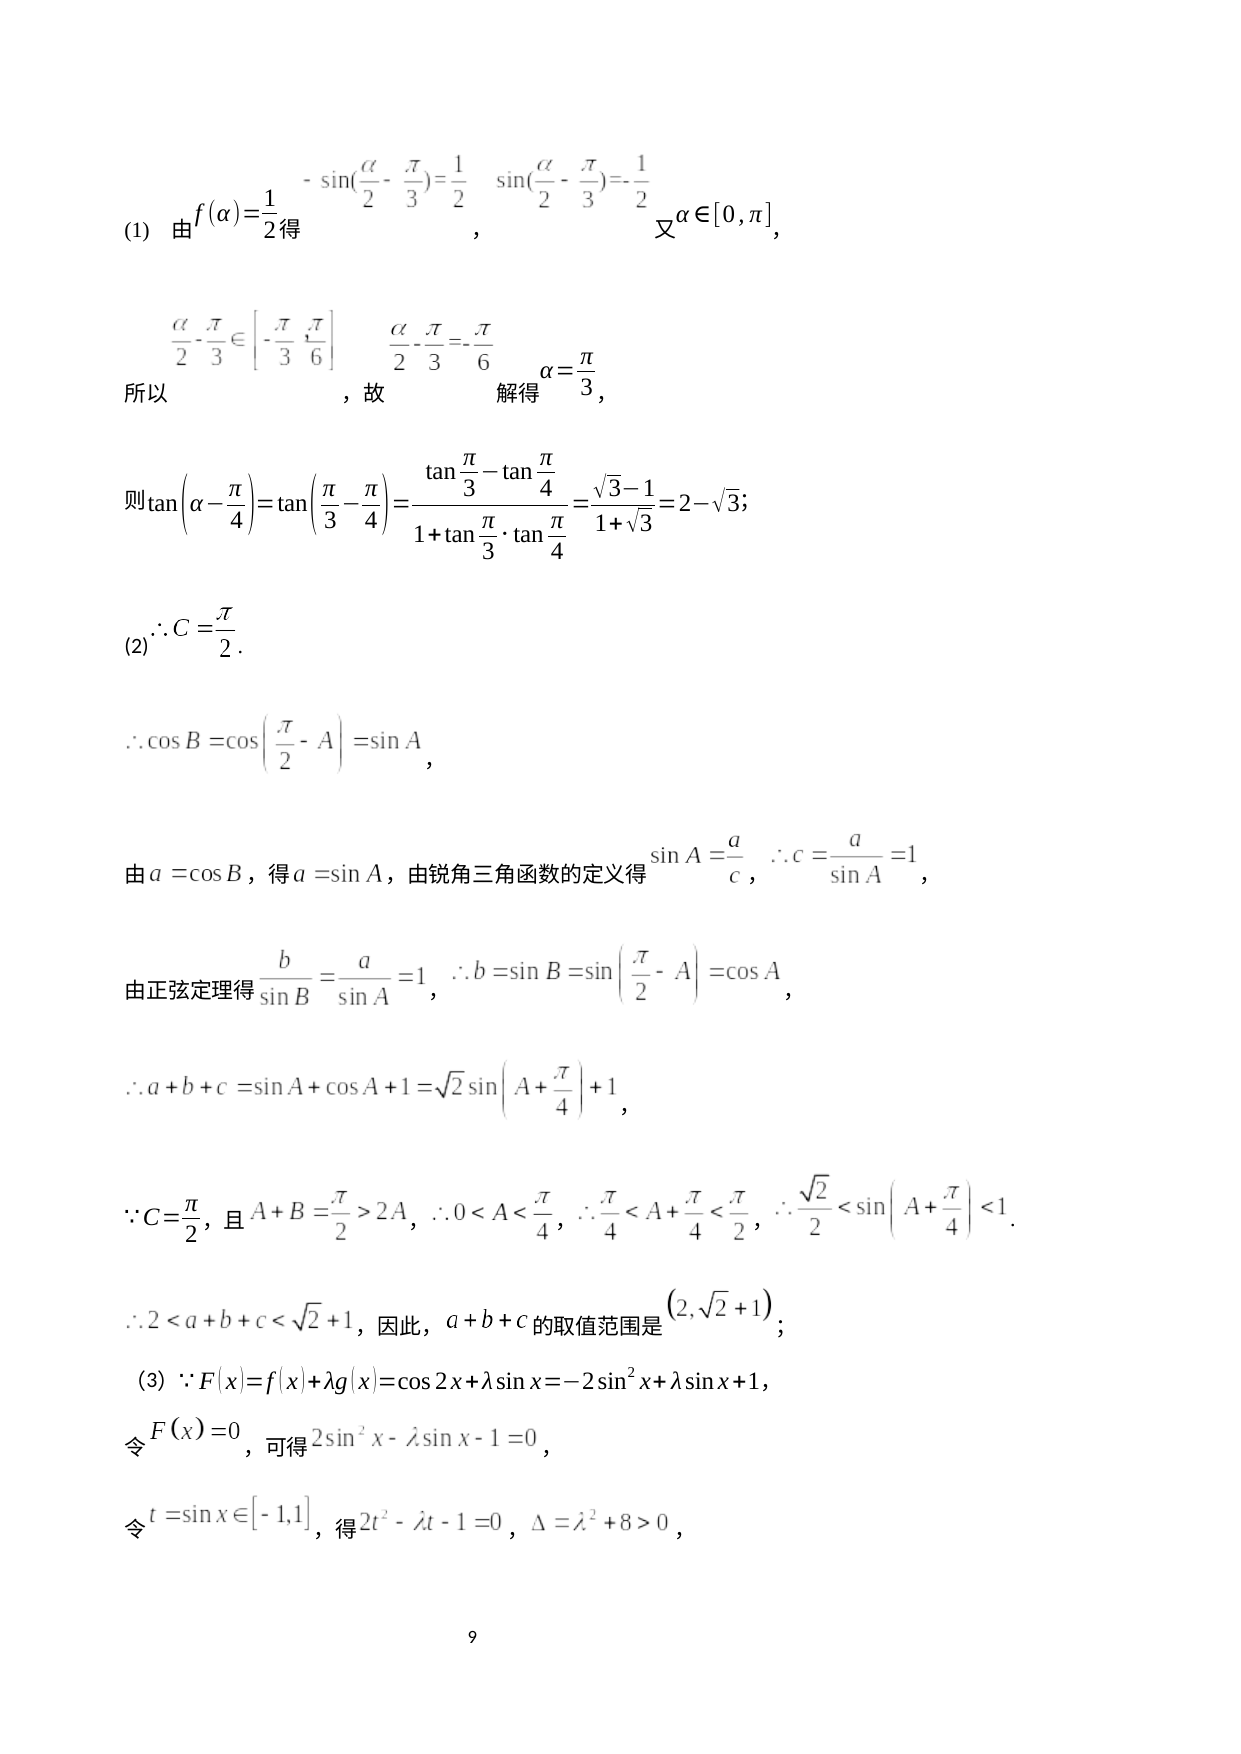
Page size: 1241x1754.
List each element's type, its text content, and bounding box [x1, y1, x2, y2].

text ， [124, 708, 1110, 808]
list 由得，又， [124, 148, 1110, 281]
text 令，可得， [124, 1412, 1110, 1478]
text 由，得，由锐角三角函数的定义得，， [124, 824, 1110, 923]
text ，因此，的取值范围是； [124, 1284, 1110, 1351]
text ， [124, 1054, 1110, 1153]
text 由正弦定理得，， [124, 939, 1110, 1038]
text ，且，，，. [124, 1169, 1110, 1269]
text (2). [124, 596, 1110, 695]
text （3）， [124, 1363, 1110, 1396]
text 所以，故解得， 则； [124, 306, 1110, 571]
text 令，得，， [124, 1494, 1110, 1561]
